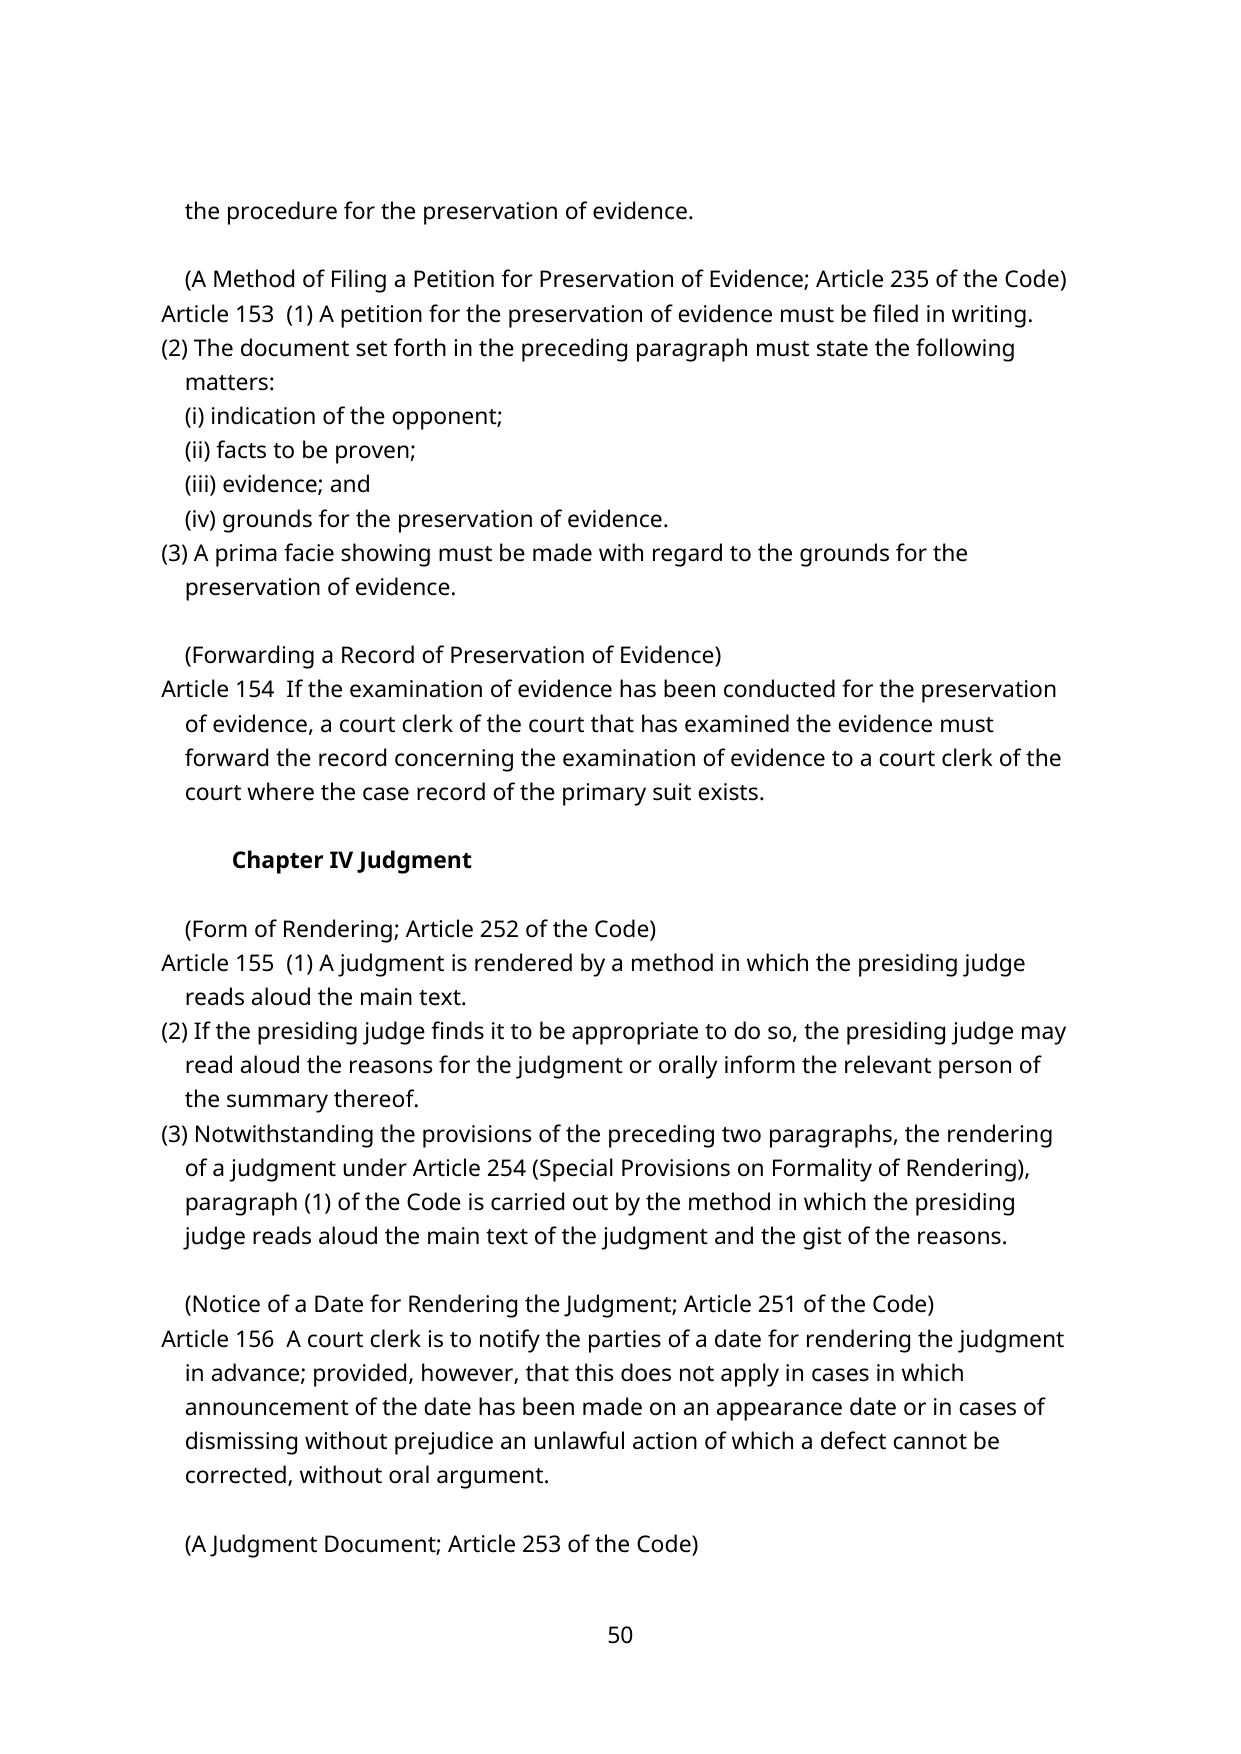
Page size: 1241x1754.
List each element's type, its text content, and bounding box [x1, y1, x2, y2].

text (3) Notwithstanding the provisions of the preceding two paragraphs, the rendering of a judgment under Article 254 (Special Provisions on Formality of Rendering), paragraph (1) of the Code is carried out by the method in which the presiding judge reads aloud the main text of the judgment and the gist of the reasons. [161, 1116, 1079, 1253]
text (Form of Rendering; Article 252 of the Code) [184, 911, 1079, 945]
text (iv) grounds for the preservation of evidence. [184, 501, 1079, 535]
text (2) The document set forth in the preceding paragraph must state the following matters: [161, 330, 1079, 399]
text Article 154 If the examination of evidence has been conducted for the preservation of evidence, a court clerk of the court that has examined the evidence must forward the record concerning the examination of evidence to a court clerk of the court where the case record of the primary suit exists. [161, 672, 1079, 809]
text Chapter IV Judgment [230, 843, 1079, 877]
text (3) A prima facie showing must be made with regard to the grounds for the preservation of evidence. [161, 535, 1079, 604]
text (A Judgment Document; Article 253 of the Code) [184, 1526, 1079, 1560]
text Article 156 A court clerk is to notify the parties of a date for rendering the judgment in advance; provided, however, that this does not apply in cases in which announcement of the date has been made on an appearance date or in cases of dismissing without prejudice an unlawful action of which a defect cannot be corrected, without oral argument. [161, 1321, 1079, 1492]
text (A Method of Filing a Petition for Preservation of Evidence; Article 235 of the Code) [184, 262, 1079, 296]
text (ii) facts to be proven; [184, 433, 1079, 467]
text (i) indication of the opponent; [184, 399, 1079, 433]
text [161, 194, 1079, 228]
text Article 153 (1) A petition for the preservation of evidence must be filed in writing. [161, 296, 1079, 330]
text (iii) evidence; and [184, 467, 1079, 501]
text (Forwarding a Record of Preservation of Evidence) [184, 638, 1079, 672]
text Article 155 (1) A judgment is rendered by a method in which the presiding judge reads aloud the main text. [161, 945, 1079, 1014]
text (Notice of a Date for Rendering the Judgment; Article 251 of the Code) [184, 1287, 1079, 1321]
text (2) If the presiding judge finds it to be appropriate to do so, the presiding judge may read aloud the reasons for the judgment or orally inform the relevant person of the summary thereof. [161, 1014, 1079, 1116]
